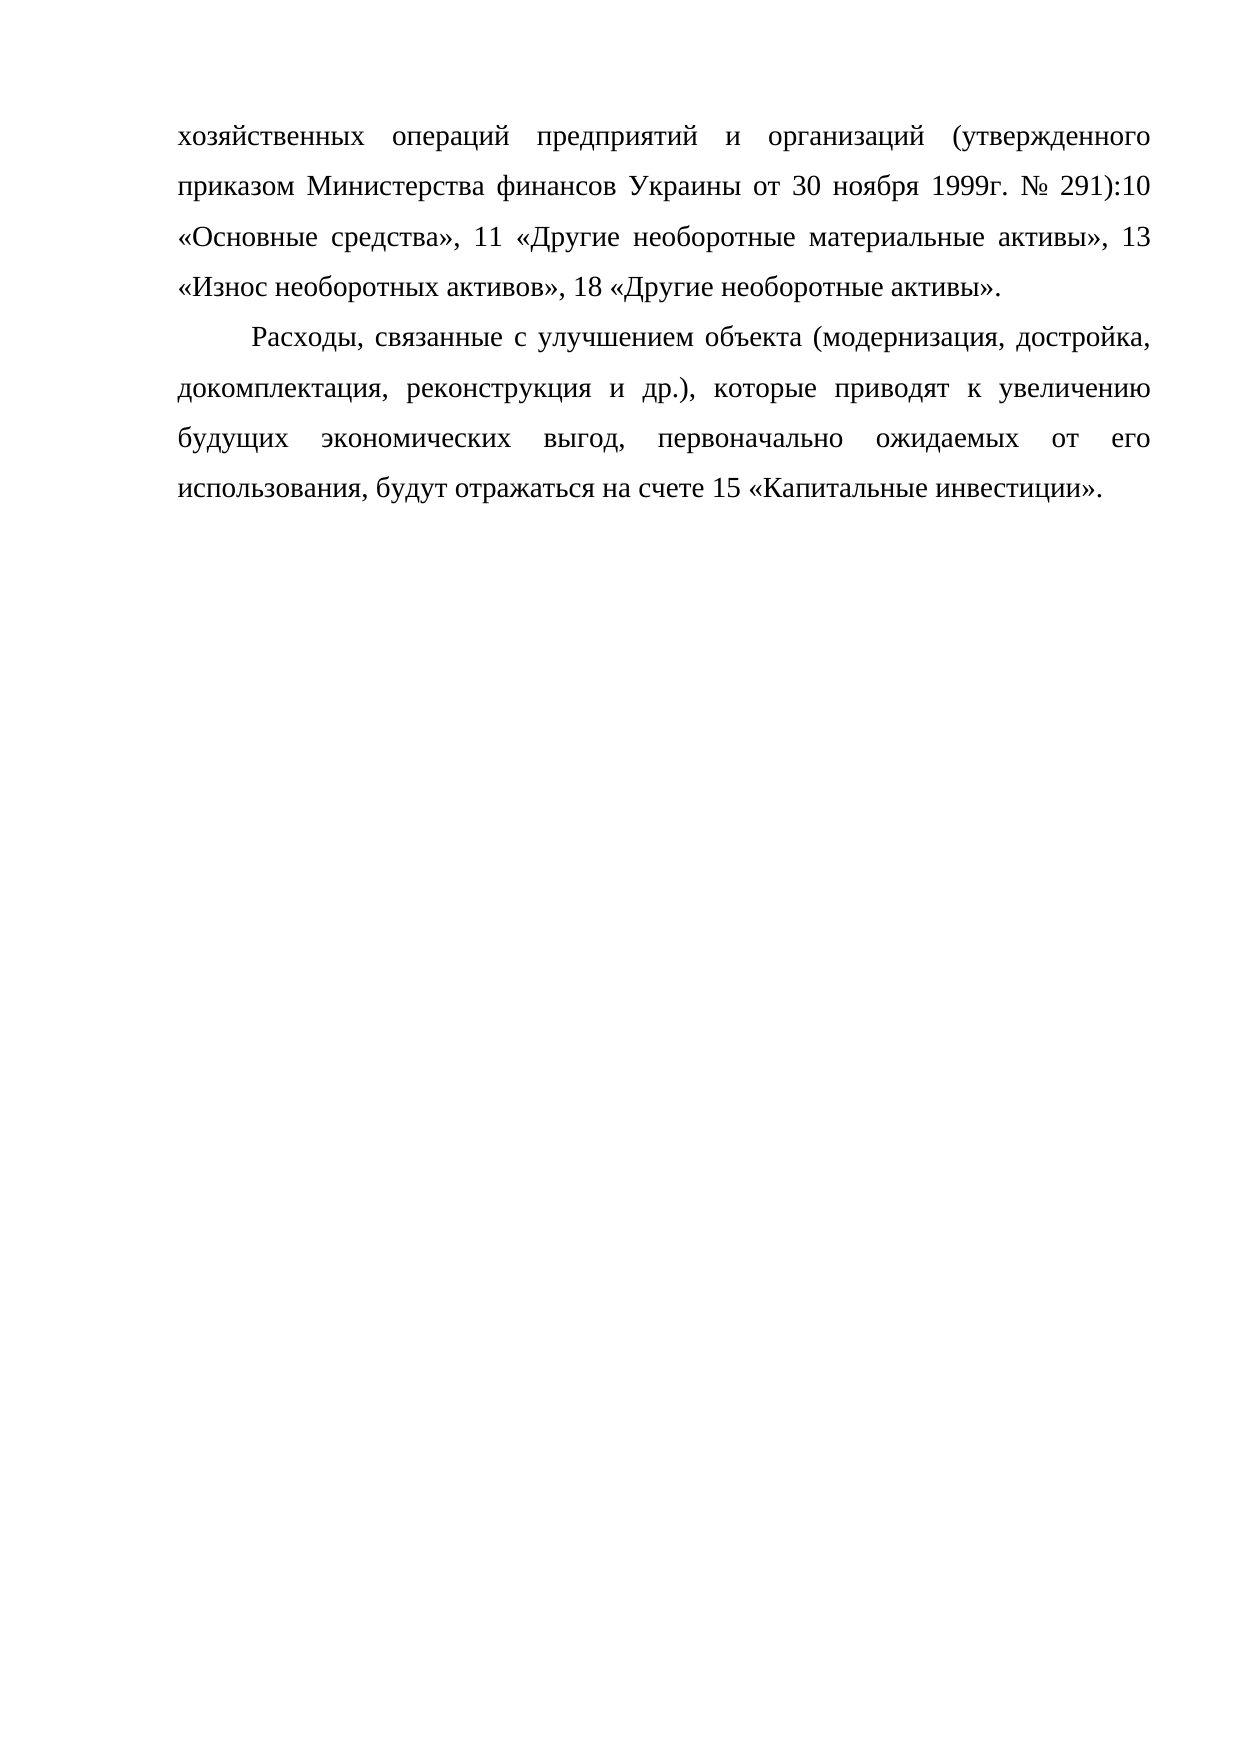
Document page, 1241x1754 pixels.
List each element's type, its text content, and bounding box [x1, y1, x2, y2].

text Расходы, связанные с улучшением объекта (модернизация, достройка, докомплектация, реконструкция и др.), которые приводят к увеличению будущих экономических выгод, первоначально ожидаемых от его использования, будут отражаться на счете 15 «Капитальные инвестиции». [177, 319, 1152, 504]
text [177, 118, 1152, 303]
